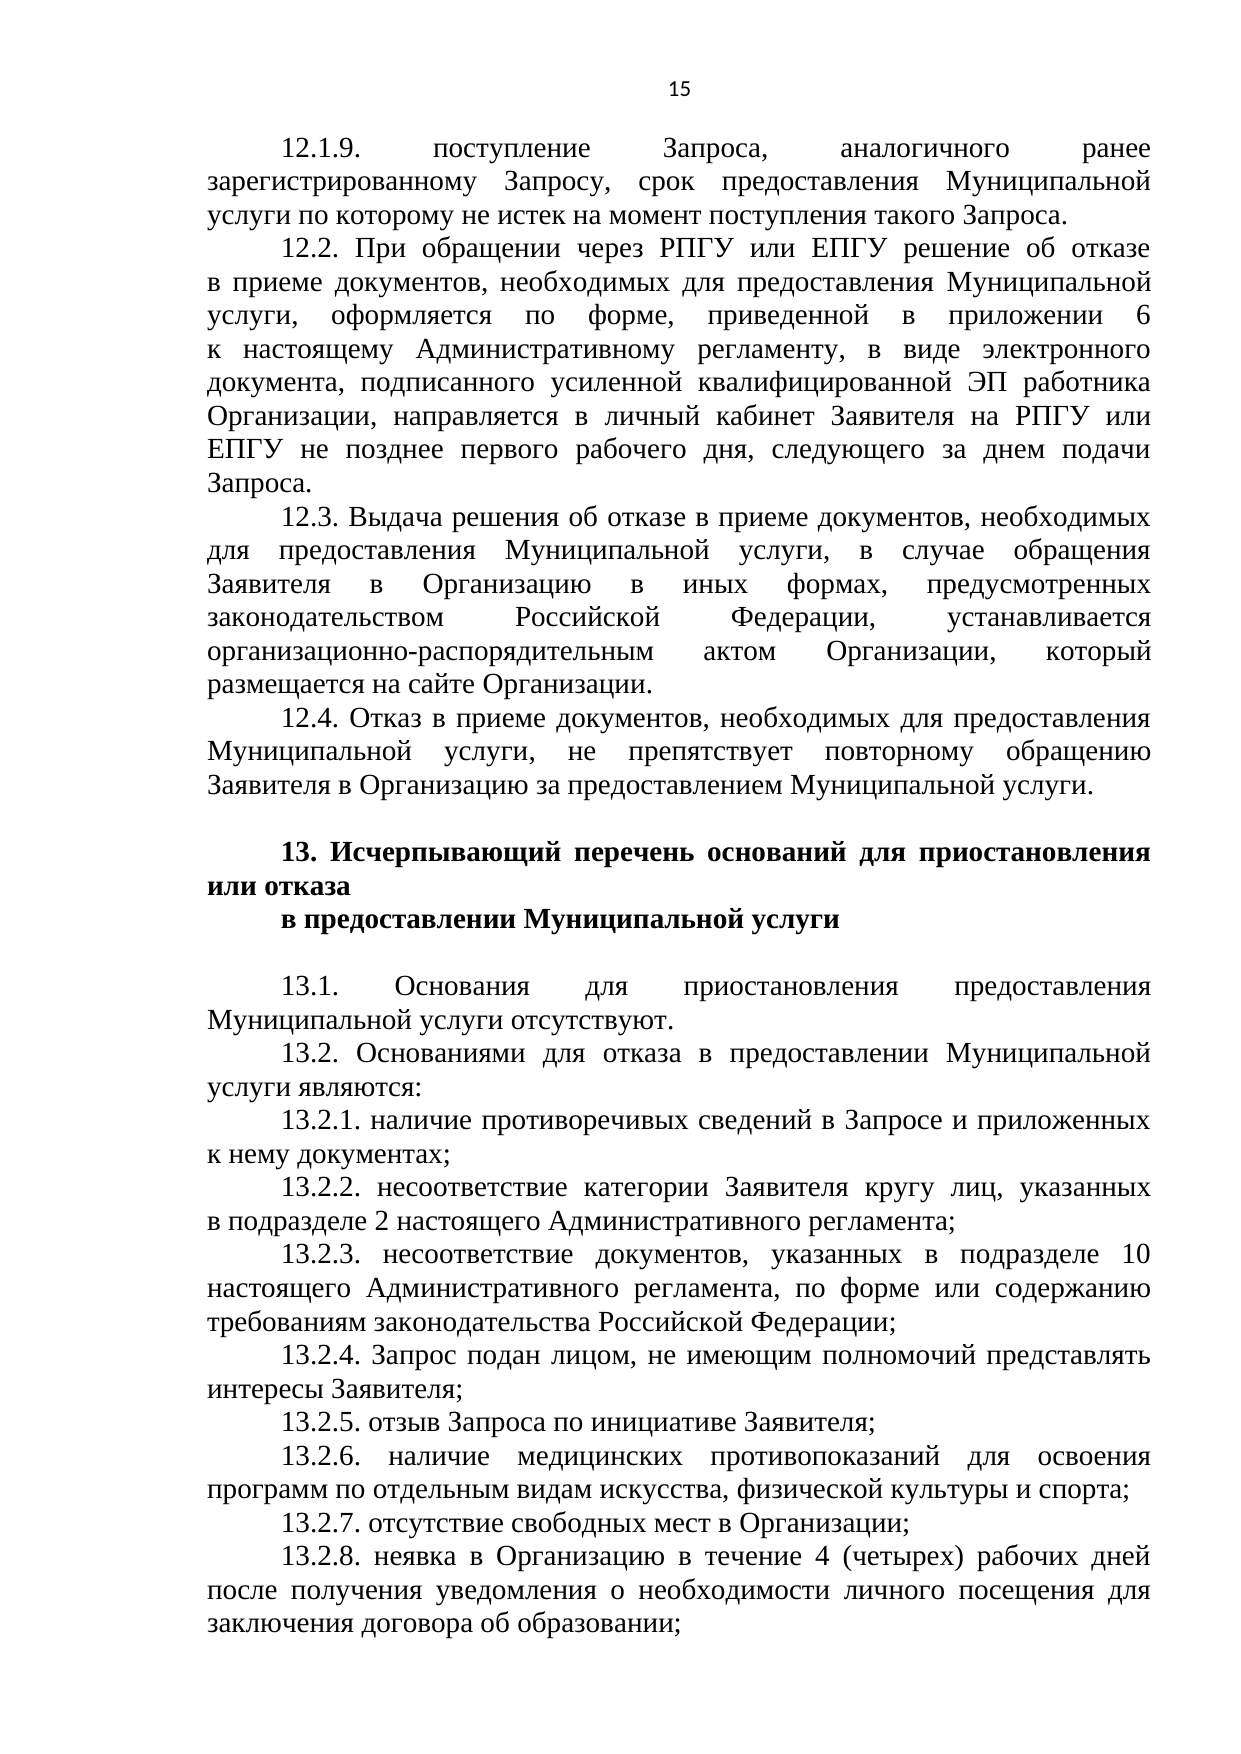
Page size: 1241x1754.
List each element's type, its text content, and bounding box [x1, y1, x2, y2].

text 13. Исчерпывающий перечень оснований для приостановления или отказа [207, 834, 1152, 901]
list 12.1.9. поступление Запроса, аналогичного ранее зарегистрированному Запросу, срок предоставления Муниципальной услуги по которому не истек на момент поступления такого Запроса. [207, 130, 1152, 230]
list 13.2.2. несоответствие категории Заявителя кругу лиц, указанных в подразделе 2 настоящего Административного регламента; [207, 1169, 1152, 1237]
list 13.2.5. отзыв Запроса по инициативе Заявителя; [207, 1404, 1152, 1438]
list 13.2.1. наличие противоречивых сведений в Запросе и приложенных к нему документах; [207, 1102, 1152, 1169]
list 13.2. Основаниями для отказа в предоставлении Муниципальной услуги являются: [207, 1035, 1152, 1102]
list 13.1. Основания для приостановления предоставления Муниципальной услуги отсутствуют. [207, 968, 1152, 1035]
list 13.2.7. отсутствие свободных мест в Организации; [207, 1505, 1152, 1538]
list 13.2.4. Запрос подан лицом, не имеющим полномочий представлять интересы Заявителя; [207, 1337, 1152, 1404]
list 12.4. Отказ в приеме документов, необходимых для предоставления Муниципальной услуги, не препятствует повторному обращению Заявителя в Организацию за предоставлением Муниципальной услуги. [207, 700, 1152, 801]
list 13.2.6. наличие медицинских противопоказаний для освоения программ по отдельным видам искусства, физической культуры и спорта; [207, 1438, 1152, 1505]
text в предоставлении Муниципальной услуги [207, 901, 1152, 935]
list 13.2.8. неявка в Организацию в течение 4 (четырех) рабочих дней после получения уведомления о необходимости личного посещения для заключения договора об образовании; [207, 1538, 1152, 1639]
list 12.3. Выдача решения об отказе в приеме документов, необходимых для предоставления Муниципальной услуги, в случае обращения Заявителя в Организацию в иных формах, предусмотренных законодательством Российской Федерации, устанавливается организационно-распорядительным актом Организации, который размещается на сайте Организации. [207, 499, 1152, 700]
list 13.2.3. несоответствие документов, указанных в подразделе 10 настоящего Административного регламента, по форме или содержанию требованиям законодательства Российской Федерации; [207, 1237, 1152, 1337]
list 12.2. При обращении через РПГУ или ЕПГУ решение об отказе в приеме документов, необходимых для предоставления Муниципальной услуги, оформляется по форме, приведенной в приложении 6 к настоящему Административному регламенту, в виде электронного документа, подписанного усиленной квалифицированной ЭП работника Организации, направляется в личный кабинет Заявителя на РПГУ или ЕПГУ не позднее первого рабочего дня, следующего за днем подачи Запроса. [207, 230, 1152, 499]
